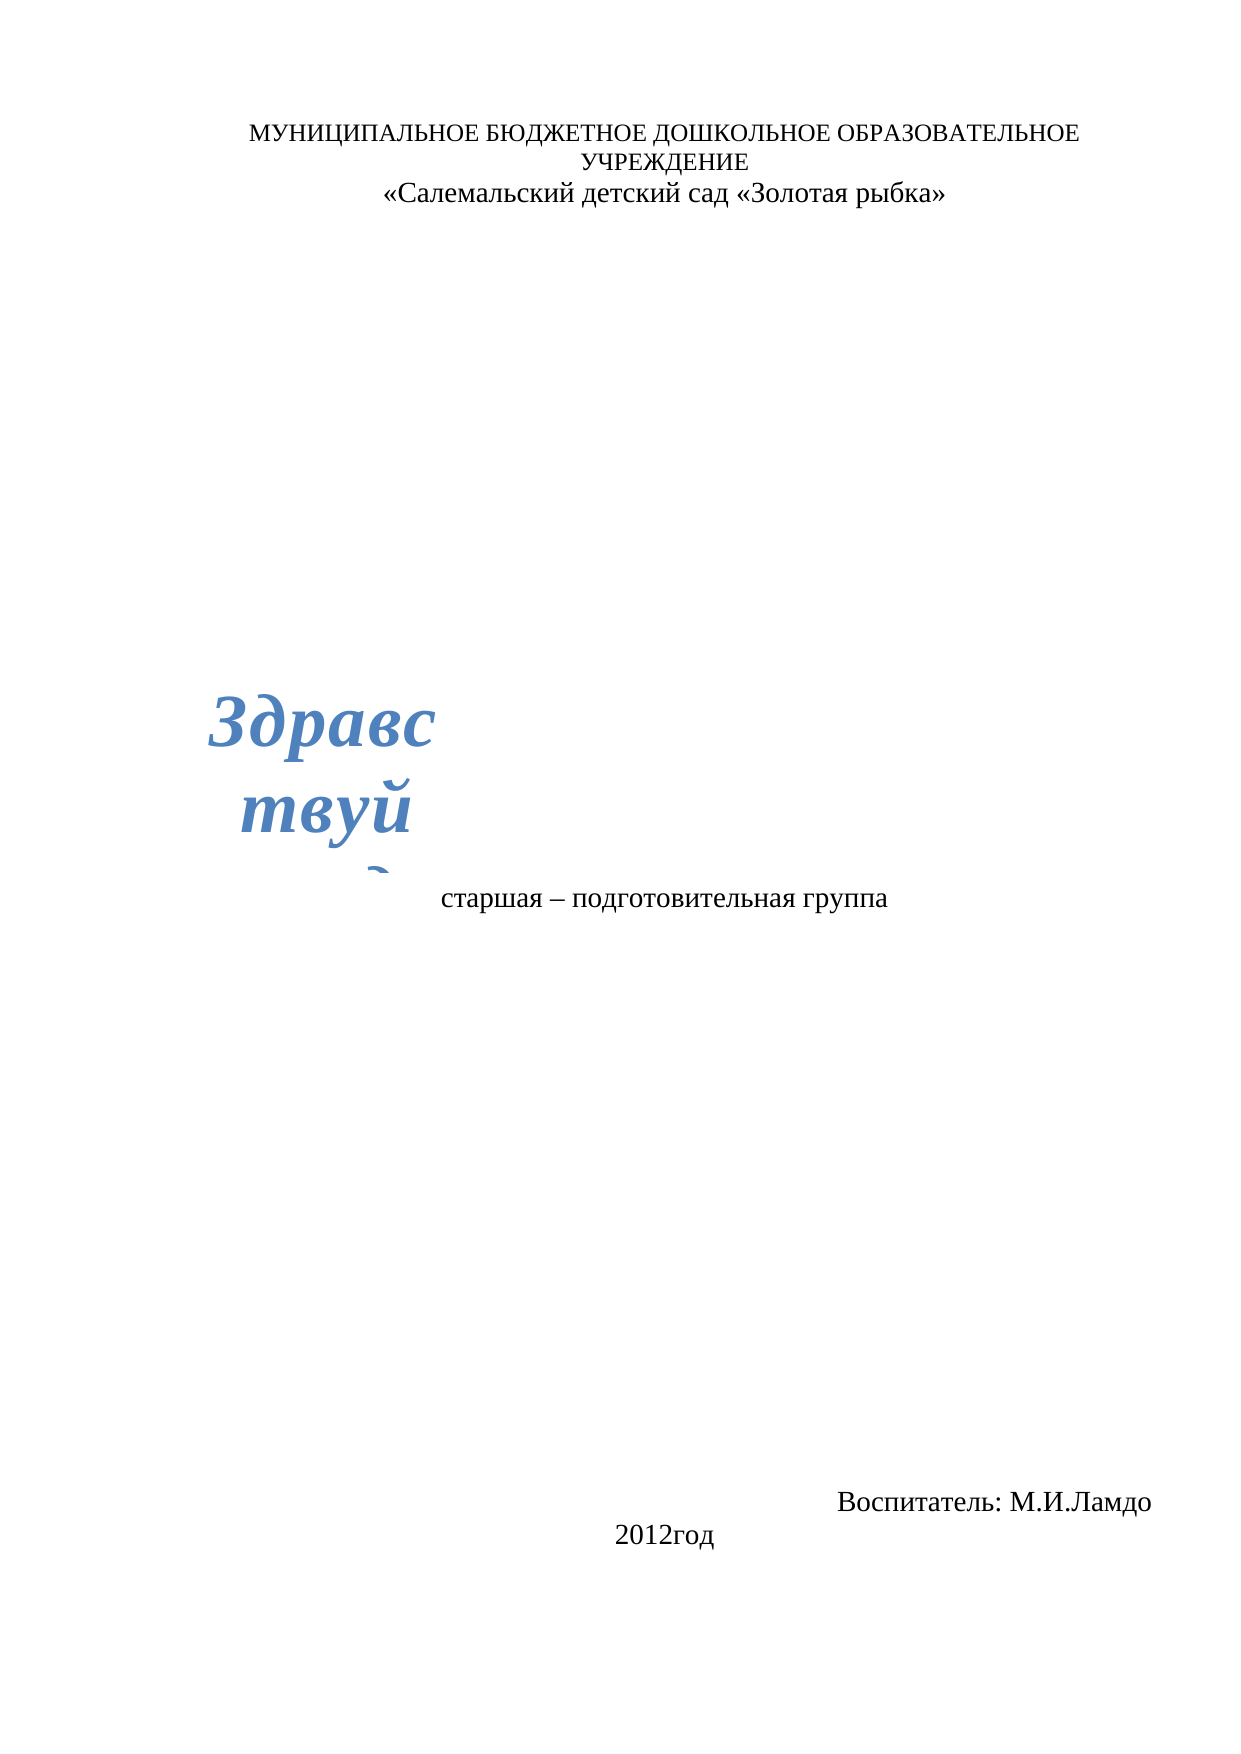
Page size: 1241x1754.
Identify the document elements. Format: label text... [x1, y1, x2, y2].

text старшая – подготовительная группа [177, 880, 1152, 913]
text 2012год [177, 1517, 1152, 1551]
text «Салемальский детский сад «Золотая рыбка» [177, 176, 1152, 209]
text Воспитатель: М.И.Ламдо [177, 1484, 1152, 1517]
text МУНИЦИПАЛЬНОЕ БЮДЖЕТНОЕ ДОШКОЛЬНОЕ ОБРАЗОВАТЕЛЬНОЕ УЧРЕЖДЕНИЕ [177, 118, 1152, 176]
